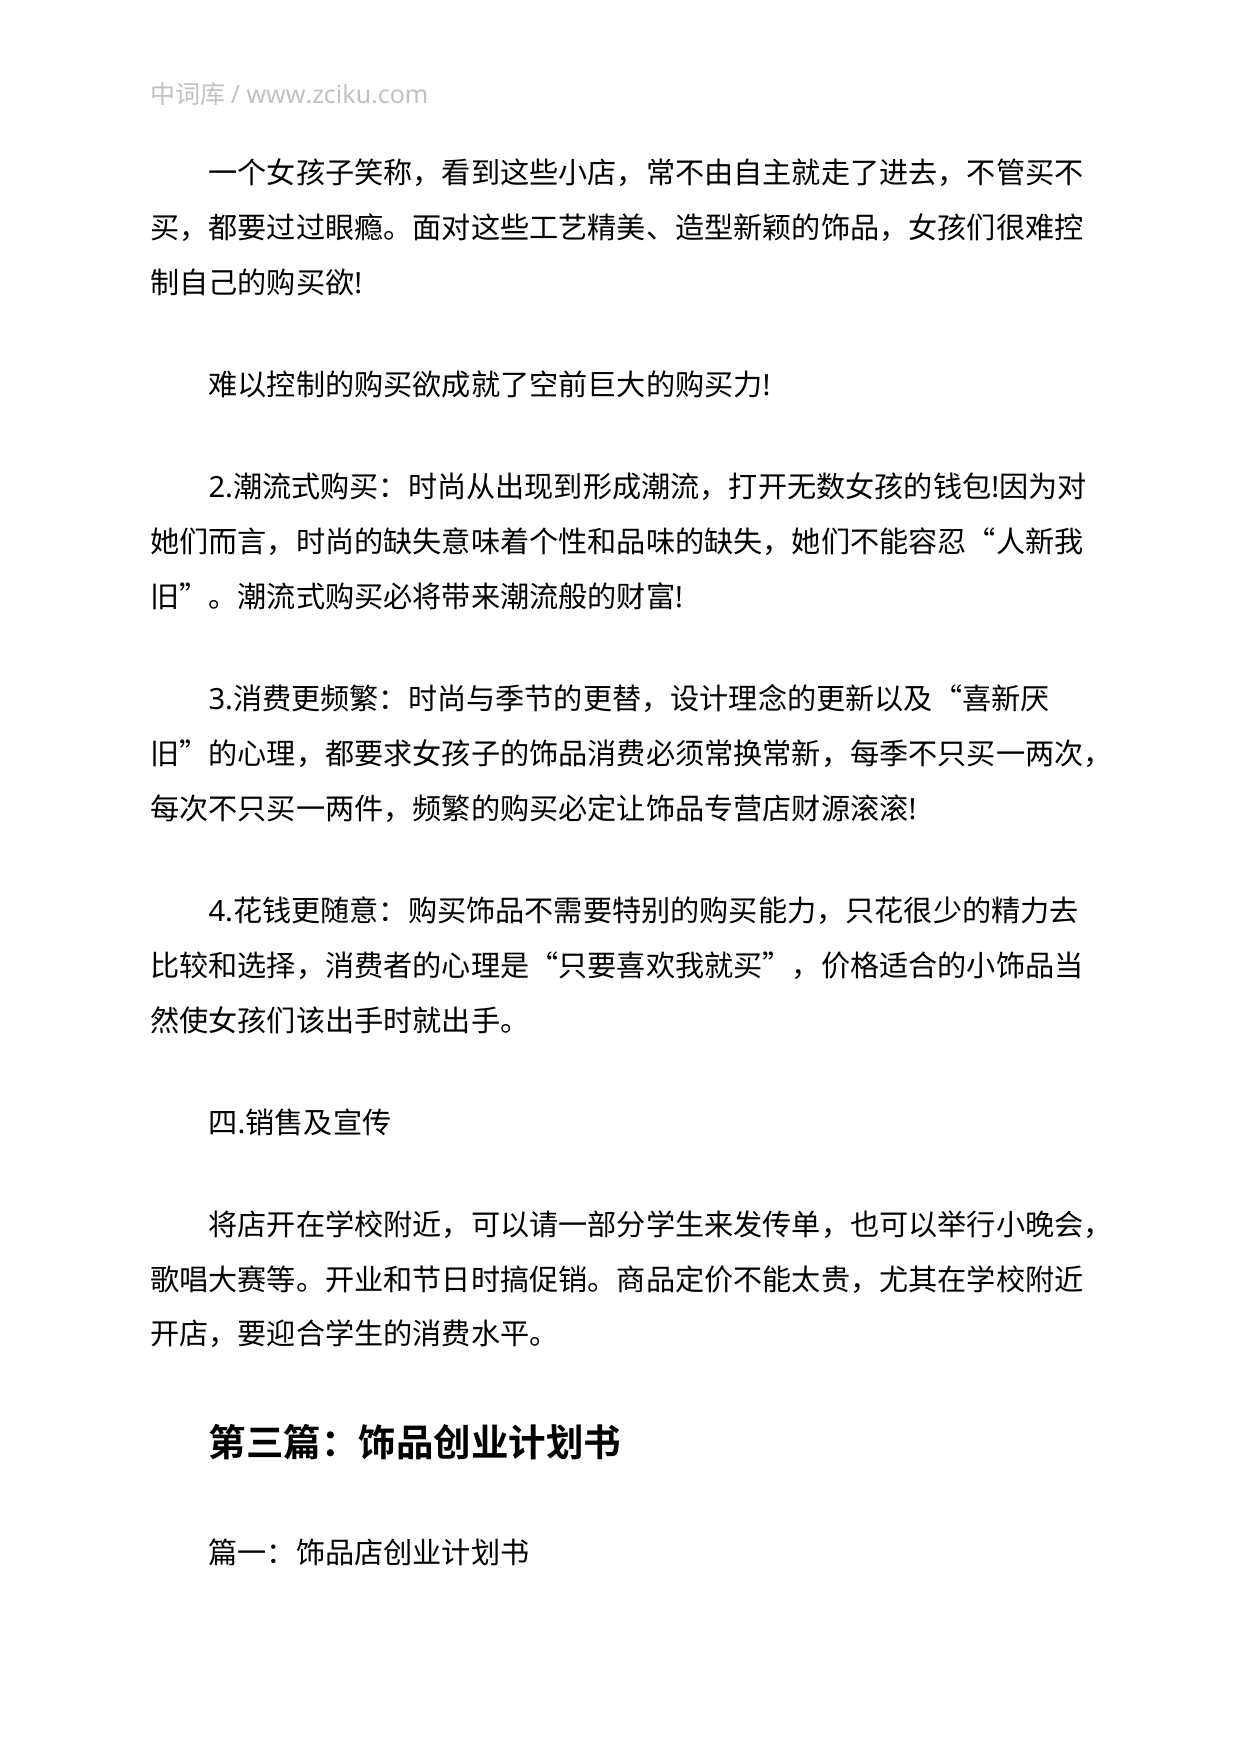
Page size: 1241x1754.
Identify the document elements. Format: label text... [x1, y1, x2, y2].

text 难以控制的购买欲成就了空前巨大的购买力! [150, 362, 1090, 404]
text 四.销售及宣传 [150, 1099, 1090, 1142]
text 将店开在学校附近，可以请一部分学生来发传单，也可以举行小晚会，歌唱大赛等。开业和节日时搞促销。商品定价不能太贵，尤其在学校附近开店，要迎合学生的消费水平。 [150, 1201, 1090, 1353]
text 一个女孩子笑称，看到这些小店，常不由自主就走了进去，不管买不买，都要过过眼瘾。面对这些工艺精美、造型新颖的饰品，女孩们很难控制自己的购买欲! [150, 150, 1090, 302]
text 4.花钱更随意：购买饰品不需要特别的购买能力，只花很少的精力去比较和选择，消费者的心理是“只要喜欢我就买”，价格适合的小饰品当然使女孩们该出手时就出手。 [150, 887, 1090, 1040]
text 2.潮流式购买：时尚从出现到形成潮流，打开无数女孩的钱包!因为对她们而言，时尚的缺失意味着个性和品味的缺失，她们不能容忍“人新我旧”。潮流式购买必将带来潮流般的财富! [150, 464, 1090, 616]
text 3.消费更频繁：时尚与季节的更替，设计理念的更新以及“喜新厌旧”的心理，都要求女孩子的饰品消费必须常换常新，每季不只买一两次，每次不只买一两件，频繁的购买必定让饰品专营店财源滚滚! [150, 676, 1090, 828]
text 第三篇：饰品创业计划书 [150, 1413, 1090, 1467]
text 篇一：饰品店创业计划书 [150, 1530, 1090, 1572]
